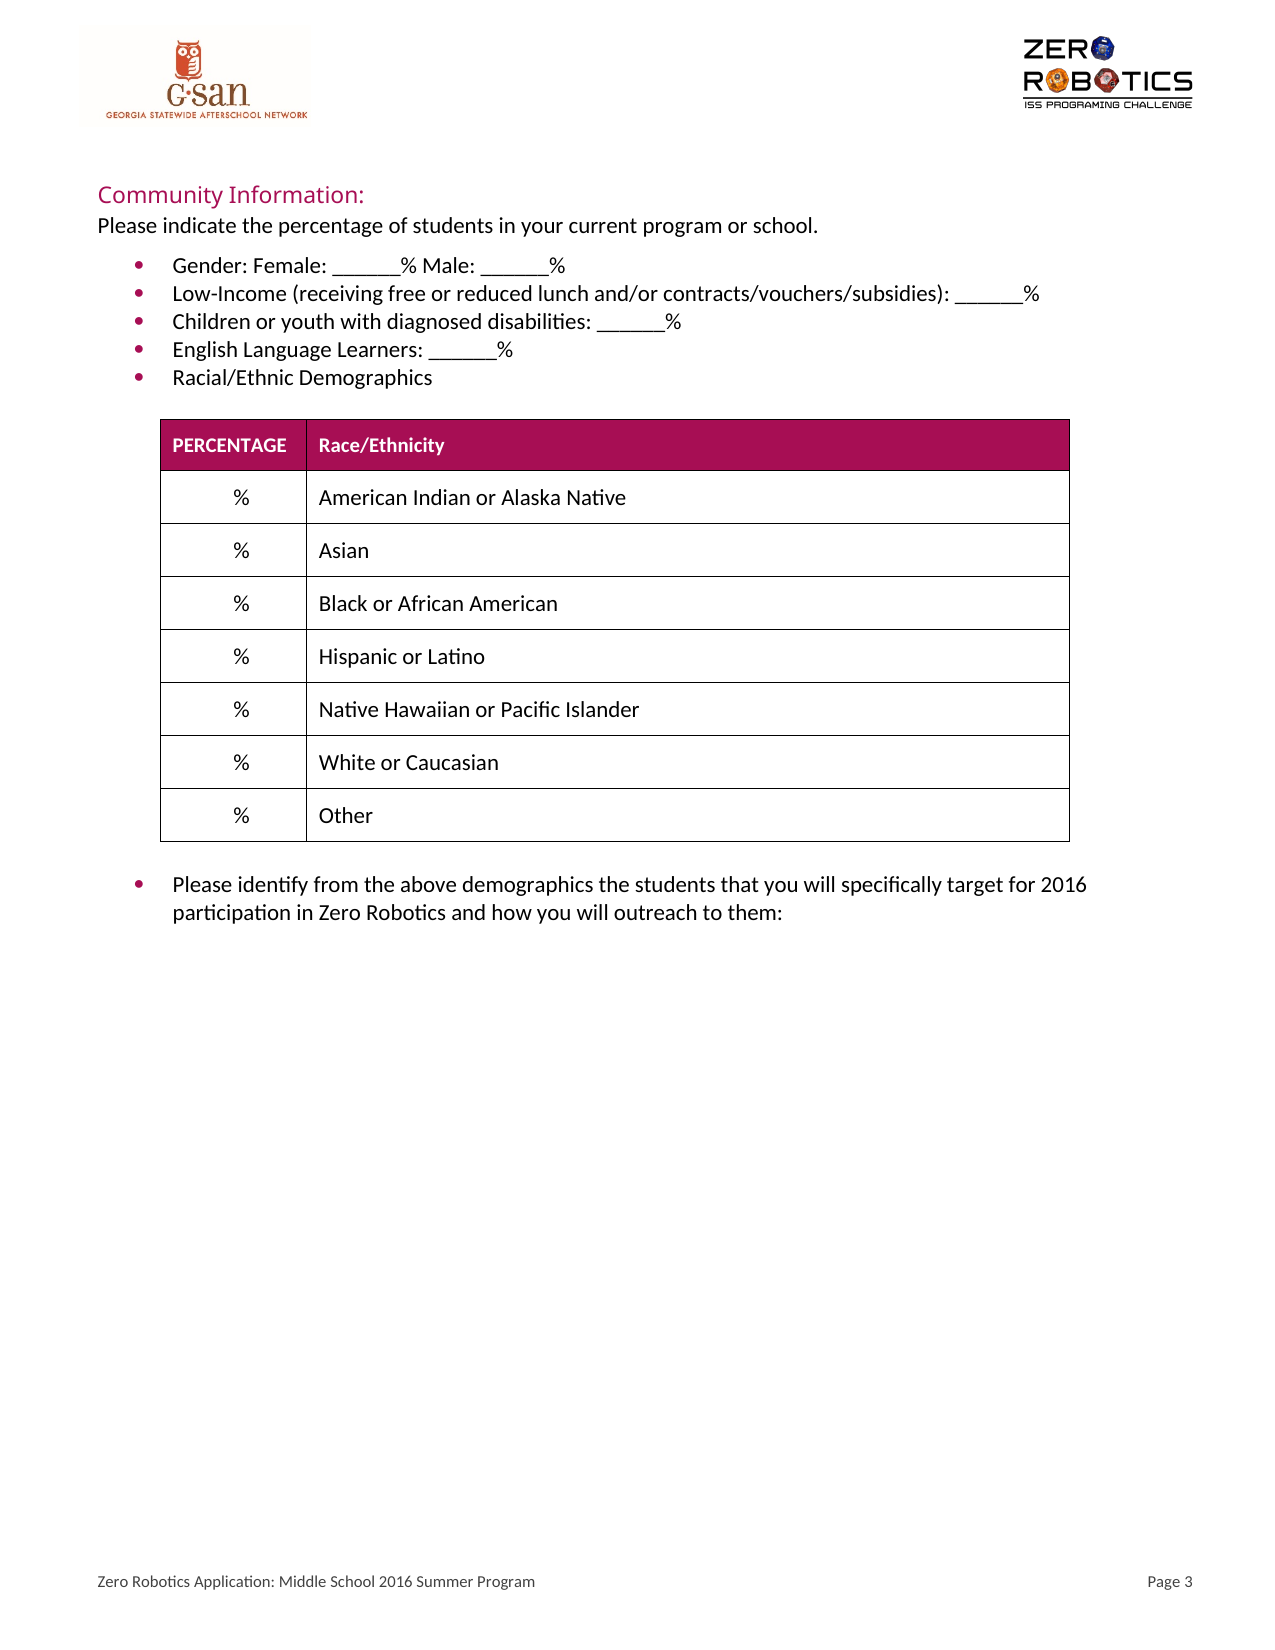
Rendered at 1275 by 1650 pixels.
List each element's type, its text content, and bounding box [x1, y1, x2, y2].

table_cell Black or African American [307, 577, 1069, 629]
list Children or youth with diagnosed disabilities: ______% [135, 307, 1192, 335]
table_cell % [161, 789, 306, 841]
table_cell Asian [307, 524, 1069, 576]
picture [1023, 36, 1193, 111]
table_cell Other [307, 789, 1069, 841]
table_cell Native Hawaiian or Pacific Islander [307, 683, 1069, 735]
list English Language Learners: ______% [135, 335, 1192, 363]
table_cell % [161, 524, 306, 576]
list Please identify from the above demographics the students that you will specifically target for 2016 participation in Zero Robotics and how you will outreach to them: [135, 870, 1192, 926]
table_cell % [161, 577, 306, 629]
table_cell American Indian or Alaska Native [307, 471, 1069, 523]
table_cell % [161, 630, 306, 682]
text Please indicate the percentage of students in your current program or school. [97, 211, 1192, 239]
table_cell Hispanic or Latino [307, 630, 1069, 682]
table_cell % [161, 683, 306, 735]
table_header PERCENTAGE [161, 420, 306, 470]
list Low-Income (receiving free or reduced lunch and/or contracts/vouchers/subsidies): ______% [135, 279, 1192, 307]
table_cell % [161, 736, 306, 788]
picture [79, 25, 311, 127]
subtitle Community Information: [97, 179, 1192, 210]
list Racial/Ethnic Demographics [135, 363, 1192, 419]
table_cell White or Caucasian [307, 736, 1069, 788]
list Gender: Female: ______% Male: ______% [135, 251, 1192, 279]
table_header Race/Ethnicity [307, 420, 1069, 470]
table_cell % [161, 471, 306, 523]
